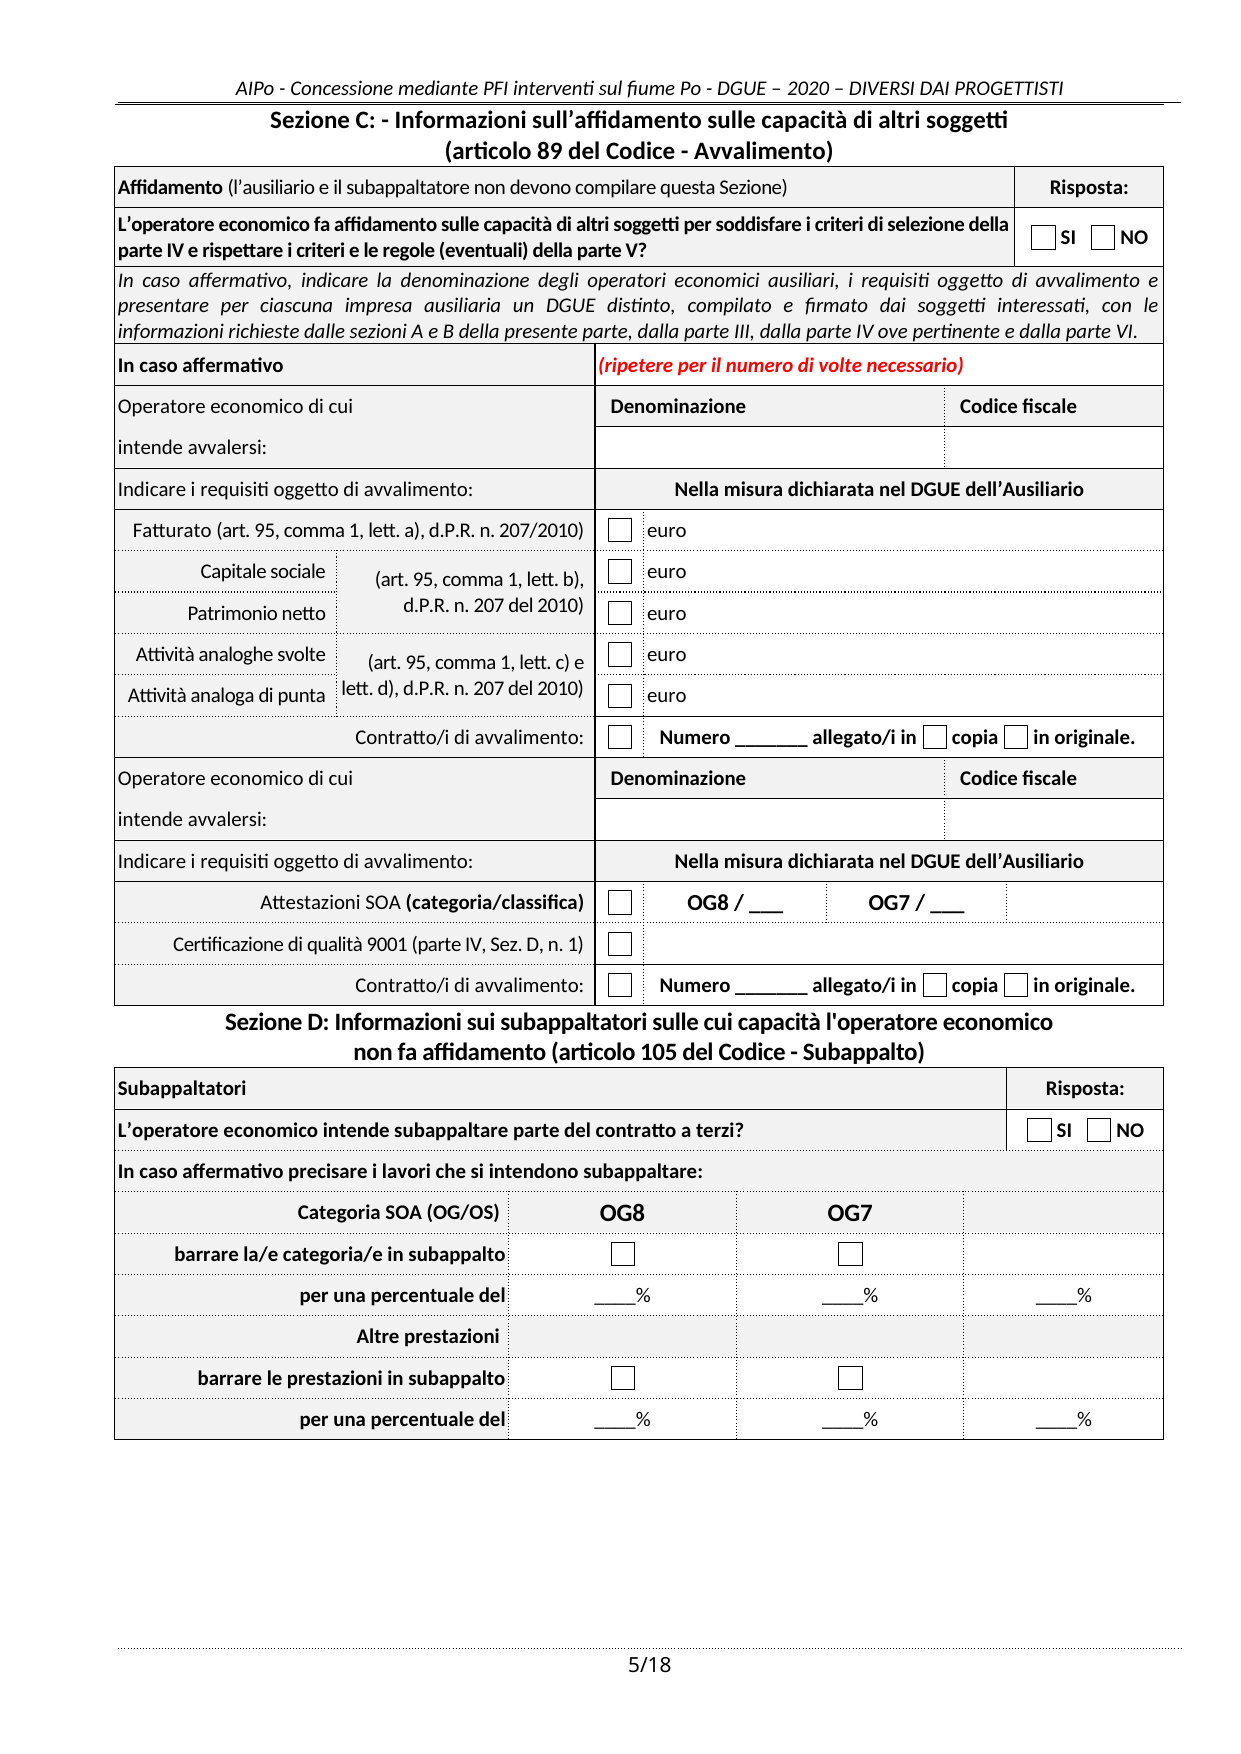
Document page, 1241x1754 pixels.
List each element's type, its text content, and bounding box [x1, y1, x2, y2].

table_cell Subappaltatori [115, 1068, 1006, 1108]
table_cell Denominazione [596, 386, 945, 426]
table_cell [596, 591, 644, 633]
table_cell Nella misura dichiarata nel DGUE dell’Ausiliario [596, 469, 1163, 509]
table_cell [964, 1315, 1163, 1357]
table_cell Patrimonio netto [115, 591, 337, 633]
table_cell per una percentuale del [115, 1398, 508, 1439]
table_cell In caso affermativo precisare i lavori che si intendono subappaltare: [115, 1150, 1163, 1191]
table_cell [964, 1357, 1163, 1398]
table_cell SI NO [1007, 1110, 1163, 1150]
table_cell (art. 95, comma 1, lett. b), d.P.R. n. 207 del 2010) [337, 550, 594, 633]
table_cell Indicare i requisiti oggetto di avvalimento: [115, 469, 594, 509]
table_cell [736, 1315, 964, 1357]
table_cell ____% [736, 1398, 964, 1439]
table_cell [596, 965, 644, 1005]
table_cell Numero _______ allegato/i in copia in originale. [644, 717, 1163, 757]
table_cell barrare la/e categoria/e in subappalto [115, 1233, 508, 1274]
table_cell intende avvalersi: [115, 798, 594, 839]
table_cell Capitale sociale [115, 550, 337, 591]
table_cell Sezione D: Informazioni sui subappaltatori sulle cui capacità l'operatore economico non fa affidamento (articolo 105 del Codice - Subappalto) [115, 1006, 1164, 1067]
table_cell [736, 1233, 964, 1274]
table_cell euro [644, 633, 1163, 674]
table_cell [964, 1191, 1163, 1232]
table_cell [945, 427, 1163, 467]
table_cell Categoria SOA (OG/OS) [115, 1191, 508, 1232]
table_cell [736, 1357, 964, 1398]
table_cell SI NO [1015, 208, 1163, 266]
table_cell OG8 [509, 1191, 736, 1232]
table_cell Affidamento (l’ausiliario e il subappaltatore non devono compilare questa Sezione) [115, 167, 1014, 207]
table_cell Numero _______ allegato/i in copia in originale. [644, 965, 1163, 1005]
table_cell ____% [736, 1274, 964, 1315]
table_cell OG7 [736, 1191, 964, 1232]
table_cell (art. 95, comma 1, lett. c) e lett. d), d.P.R. n. 207 del 2010) [337, 633, 594, 716]
table_cell In caso affermativo [115, 344, 594, 385]
table_cell [964, 1233, 1163, 1274]
table_cell [596, 799, 945, 839]
table_cell ____% [509, 1274, 736, 1315]
table_cell [509, 1357, 736, 1398]
table_cell [509, 1315, 736, 1357]
table_cell [596, 674, 644, 716]
table_cell Risposta: [1007, 1068, 1163, 1108]
table_cell barrare le prestazioni in subappalto [115, 1357, 508, 1398]
table_cell Contratto/i di avvalimento: [115, 964, 594, 1005]
table_cell Operatore economico di cui [115, 758, 594, 798]
table_cell OG7 / ___ [826, 882, 1007, 922]
table_cell Attività analoga di punta [115, 674, 337, 716]
table_cell (ripetere per il numero di volte necessario) [596, 344, 1163, 385]
table_cell L’operatore economico fa affidamento sulle capacità di altri soggetti per soddisfare i criteri di selezione della parte IV e rispettare i criteri e le regole (eventuali) della parte V? [115, 208, 1014, 266]
table_cell In caso affermativo, indicare la denominazione degli operatori economici ausiliari, i requisiti oggetto di avvalimento e presentare per ciascuna impresa ausiliaria un DGUE distinto, compilato e firmato dai soggetti interessati, con le informazioni richieste dalle sezioni A e B della presente parte, dalla parte III, dalla parte IV ove pertinente e dalla parte VI. [115, 267, 1163, 343]
table_cell [945, 799, 1163, 839]
table_cell Fatturato (art. 95, comma 1, lett. a), d.P.R. n. 207/2010) [115, 510, 594, 550]
table_cell per una percentuale del [115, 1274, 508, 1315]
table_cell [596, 922, 644, 964]
table_cell Certificazione di qualità 9001 (parte IV, Sez. D, n. 1) [115, 922, 594, 964]
table_cell ____% [964, 1398, 1163, 1439]
table_cell OG8 / ___ [644, 882, 826, 922]
table_cell ____% [964, 1274, 1163, 1315]
table_cell Codice fiscale [945, 758, 1163, 798]
table_cell [596, 717, 644, 757]
table_cell ____% [509, 1398, 736, 1439]
table_cell Contratto/i di avvalimento: [115, 716, 594, 757]
table_cell euro [644, 550, 1163, 591]
table_cell Altre prestazioni [115, 1315, 508, 1357]
table_header Sezione C: - Informazioni sull’affidamento sulle capacità di altri soggetti (articolo 89 del Codice - Avvalimento) [115, 105, 1164, 166]
table_cell [509, 1233, 736, 1274]
table_cell Denominazione [596, 758, 945, 798]
table_cell Risposta: [1015, 167, 1163, 207]
table_cell intende avvalersi: [115, 426, 594, 467]
table_cell euro [644, 674, 1163, 716]
table_cell [596, 510, 644, 550]
table_cell Attività analoghe svolte [115, 633, 337, 674]
table_cell [644, 922, 1163, 964]
table_cell L’operatore economico intende subappaltare parte del contratto a terzi? [115, 1110, 1006, 1150]
table_cell [596, 550, 644, 591]
table_cell Nella misura dichiarata nel DGUE dell’Ausiliario [596, 841, 1163, 881]
table_cell Operatore economico di cui [115, 386, 594, 426]
table_cell Codice fiscale [945, 386, 1163, 426]
table_cell Indicare i requisiti oggetto di avvalimento: [115, 841, 594, 881]
table_cell Attestazioni SOA (categoria/classifica) [115, 882, 594, 922]
table_cell euro [644, 510, 1163, 550]
table_cell [596, 633, 644, 674]
table_cell [596, 882, 644, 922]
table_cell euro [644, 591, 1163, 633]
table_cell [596, 427, 945, 467]
table_cell [1007, 882, 1163, 922]
